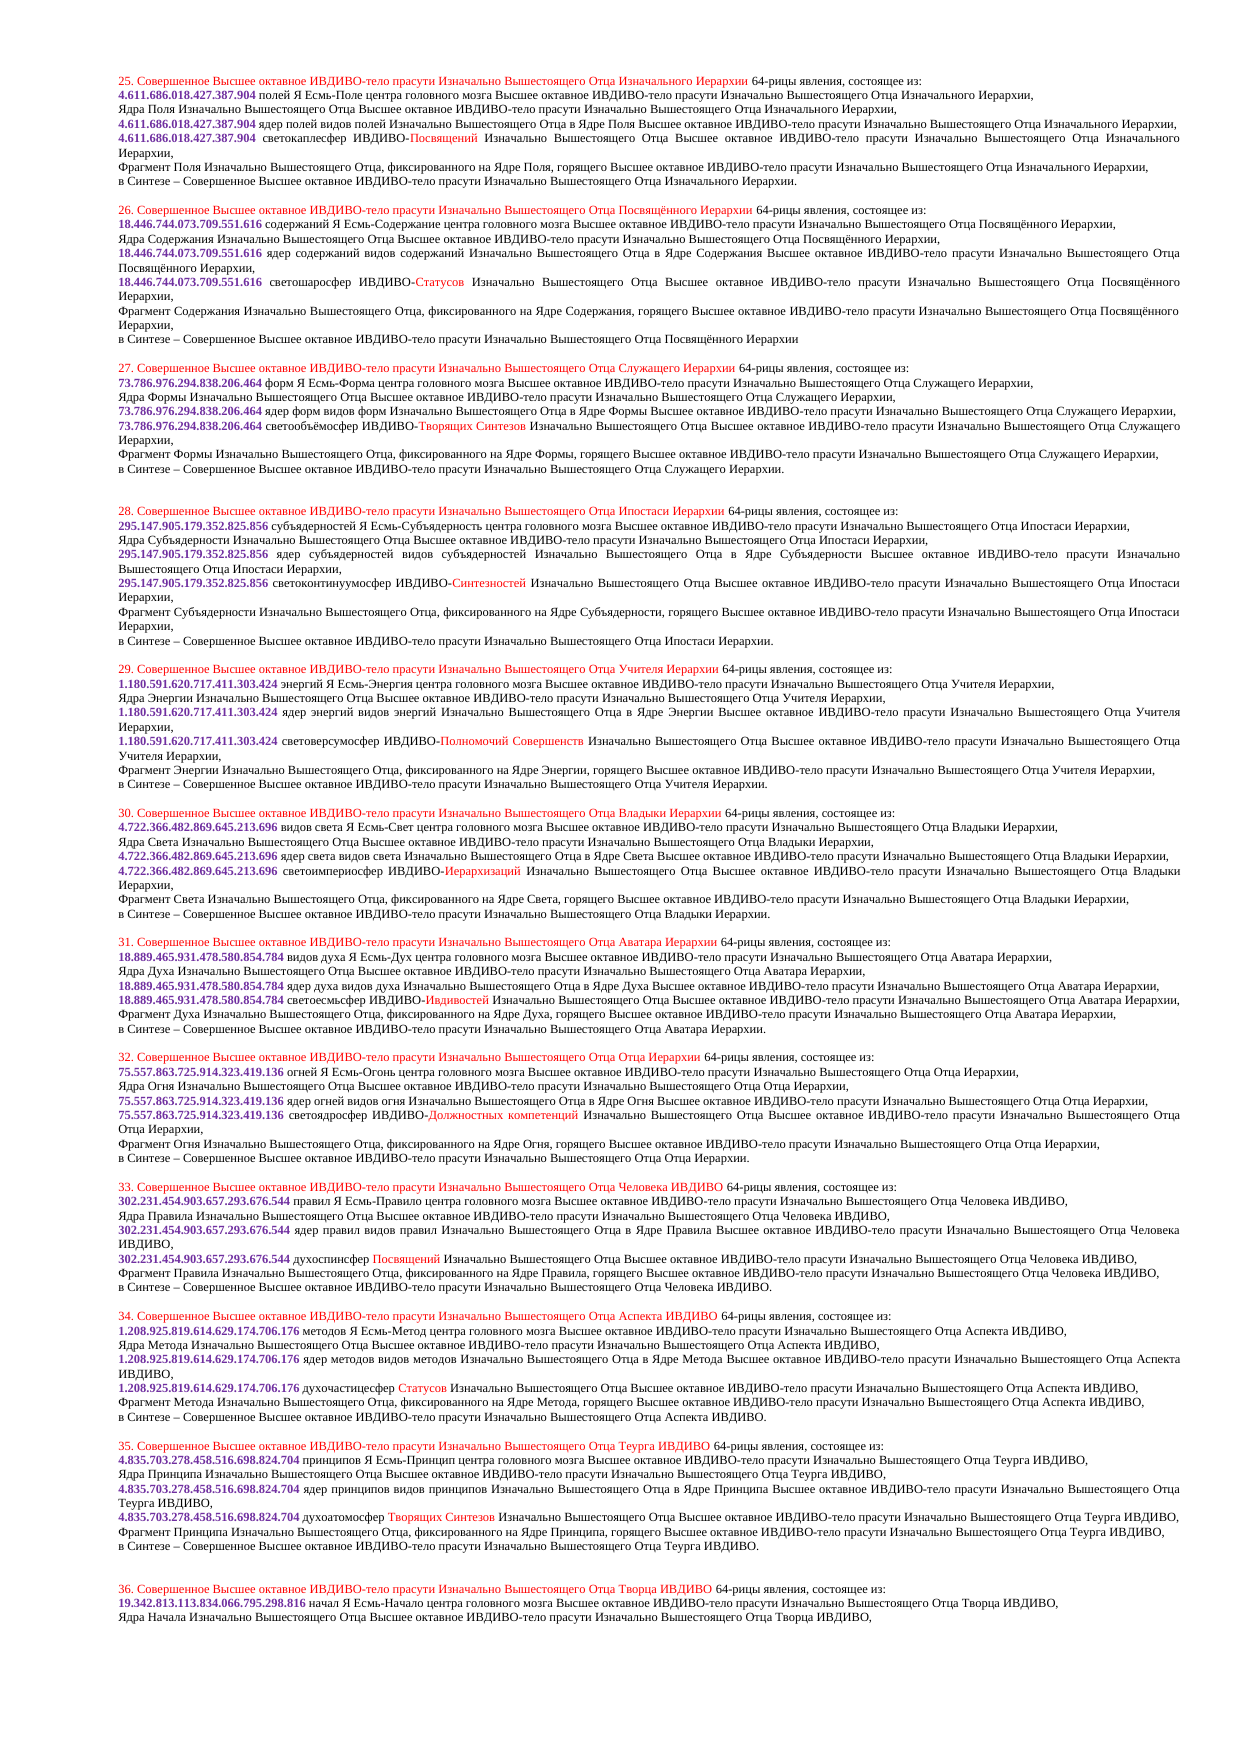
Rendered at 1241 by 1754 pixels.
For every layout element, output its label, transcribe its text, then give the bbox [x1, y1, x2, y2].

text 75.557.863.725.914.323.419.136 огней Я Есмь-Огонь центра головного мозга Высшее октавное ИВДИВО-тело прасути Изначально Вышестоящего Отца Отца Иерархии, [118, 1064, 1181, 1079]
text Ядра Поля Изначально Вышестоящего Отца Высшее октавное ИВДИВО-тело прасути Изначально Вышестоящего Отца Изначального Иерархии, [118, 102, 1181, 117]
text в Синтезе – Совершенное Высшее октавное ИВДИВО-тело прасути Изначально Вышестоящего Отца Владыки Иерархии. [118, 906, 1181, 921]
text Ядра Духа Изначально Вышестоящего Отца Высшее октавное ИВДИВО-тело прасути Изначально Вышестоящего Отца Аватара Иерархии, [118, 964, 1181, 978]
text 18.889.465.931.478.580.854.784 ядер духа видов духа Изначально Вышестоящего Отца в Ядре Духа Высшее октавное ИВДИВО-тело прасути Изначально Вышестоящего Отца Аватара Иерархии, [118, 978, 1181, 993]
text Ядра Правила Изначально Вышестоящего Отца Высшее октавное ИВДИВО-тело прасути Изначально Вышестоящего Отца Человека ИВДИВО, [118, 1208, 1181, 1223]
text Ядра Принципа Изначально Вышестоящего Отца Высшее октавное ИВДИВО-тело прасути Изначально Вышестоящего Отца Теурга ИВДИВО, [118, 1467, 1181, 1481]
text 4.722.366.482.869.645.213.696 ядер света видов света Изначально Вышестоящего Отца в Ядре Света Высшее октавное ИВДИВО-тело прасути Изначально Вышестоящего Отца Владыки Иерархии, [118, 849, 1181, 863]
text 29. Совершенное Высшее октавное ИВДИВО-тело прасути Изначально Вышестоящего Отца Учителя Иерархии 64-рицы явления, состоящее из: [118, 662, 1181, 676]
text в Синтезе – Совершенное Высшее октавное ИВДИВО-тело прасути Изначально Вышестоящего Отца Теурга ИВДИВО. [118, 1539, 1181, 1553]
text Ядра Энергии Изначально Вышестоящего Отца Высшее октавное ИВДИВО-тело прасути Изначально Вышестоящего Отца Учителя Иерархии, [118, 691, 1181, 705]
text Фрагмент Правила Изначально Вышестоящего Отца, фиксированного на Ядре Правила, горящего Высшее октавное ИВДИВО-тело прасути Изначально Вышестоящего Отца Человека ИВДИВО, [118, 1266, 1181, 1280]
text 36. Совершенное Высшее октавное ИВДИВО-тело прасути Изначально Вышестоящего Отца Творца ИВДИВО 64-рицы явления, состоящее из: [118, 1581, 1181, 1596]
text Фрагмент Света Изначально Вышестоящего Отца, фиксированного на Ядре Света, горящего Высшее октавное ИВДИВО-тело прасути Изначально Вышестоящего Отца Владыки Иерархии, [118, 892, 1181, 906]
text Фрагмент Формы Изначально Вышестоящего Отца, фиксированного на Ядре Формы, горящего Высшее октавное ИВДИВО-тело прасути Изначально Вышестоящего Отца Служащего Иерархии, [118, 447, 1181, 462]
text 1.180.591.620.717.411.303.424 ядер энергий видов энергий Изначально Вышестоящего Отца в Ядре Энергии Высшее октавное ИВДИВО-тело прасути Изначально Вышестоящего Отца Учителя Иерархии, [118, 705, 1181, 734]
text 302.231.454.903.657.293.676.544 духоспинсфер Посвящений Изначально Вышестоящего Отца Высшее октавное ИВДИВО-тело прасути Изначально Вышестоящего Отца Человека ИВДИВО, [118, 1251, 1181, 1266]
text Фрагмент Духа Изначально Вышестоящего Отца, фиксированного на Ядре Духа, горящего Высшее октавное ИВДИВО-тело прасути Изначально Вышестоящего Отца Аватара Иерархии, [118, 1007, 1181, 1021]
text 75.557.863.725.914.323.419.136 ядер огней видов огня Изначально Вышестоящего Отца в Ядре Огня Высшее октавное ИВДИВО-тело прасути Изначально Вышестоящего Отца Отца Иерархии, [118, 1093, 1181, 1108]
text 35. Совершенное Высшее октавное ИВДИВО-тело прасути Изначально Вышестоящего Отца Теурга ИВДИВО 64-рицы явления, состоящее из: [118, 1438, 1181, 1453]
text Ядра Формы Изначально Вышестоящего Отца Высшее октавное ИВДИВО-тело прасути Изначально Вышестоящего Отца Служащего Иерархии, [118, 390, 1181, 404]
text 73.786.976.294.838.206.464 светообъёмосфер ИВДИВО-Творящих Синтезов Изначально Вышестоящего Отца Высшее октавное ИВДИВО-тело прасути Изначально Вышестоящего Отца Служащего Иерархии, [118, 418, 1181, 447]
text в Синтезе – Совершенное Высшее октавное ИВДИВО-тело прасути Изначально Вышестоящего Отца Посвящённого Иерархии [118, 332, 1181, 347]
text 27. Совершенное Высшее октавное ИВДИВО-тело прасути Изначально Вышестоящего Отца Служащего Иерархии 64-рицы явления, состоящее из: [118, 361, 1181, 375]
text 295.147.905.179.352.825.856 субъядерностей Я Есмь-Субъядерность центра головного мозга Высшее октавное ИВДИВО-тело прасути Изначально Вышестоящего Отца Ипостаси Иерархии, [118, 518, 1181, 533]
text 19.342.813.113.834.066.795.298.816 начал Я Есмь-Начало центра головного мозга Высшее октавное ИВДИВО-тело прасути Изначально Вышестоящего Отца Творца ИВДИВО, [118, 1596, 1181, 1610]
text Ядра Субъядерности Изначально Вышестоящего Отца Высшее октавное ИВДИВО-тело прасути Изначально Вышестоящего Отца Ипостаси Иерархии, [118, 533, 1181, 547]
text в Синтезе – Совершенное Высшее октавное ИВДИВО-тело прасути Изначально Вышестоящего Отца Человека ИВДИВО. [118, 1280, 1181, 1294]
text 73.786.976.294.838.206.464 ядер форм видов форм Изначально Вышестоящего Отца в Ядре Формы Высшее октавное ИВДИВО-тело прасути Изначально Вышестоящего Отца Служащего Иерархии, [118, 404, 1181, 418]
text 1.208.925.819.614.629.174.706.176 духочастицесфер Статусов Изначально Вышестоящего Отца Высшее октавное ИВДИВО-тело прасути Изначально Вышестоящего Отца Аспекта ИВДИВО, [118, 1381, 1181, 1395]
text 30. Совершенное Высшее октавное ИВДИВО-тело прасути Изначально Вышестоящего Отца Владыки Иерархии 64-рицы явления, состоящее из: [118, 806, 1181, 820]
text Фрагмент Субъядерности Изначально Вышестоящего Отца, фиксированного на Ядре Субъядерности, горящего Высшее октавное ИВДИВО-тело прасути Изначально Вышестоящего Отца Ипостаси Иерархии, [118, 604, 1181, 633]
text Ядра Метода Изначально Вышестоящего Отца Высшее октавное ИВДИВО-тело прасути Изначально Вышестоящего Отца Аспекта ИВДИВО, [118, 1338, 1181, 1352]
text 1.180.591.620.717.411.303.424 световерсумосфер ИВДИВО-Полномочий Совершенств Изначально Вышестоящего Отца Высшее октавное ИВДИВО-тело прасути Изначально Вышестоящего Отца Учителя Иерархии, [118, 734, 1181, 763]
text 18.446.744.073.709.551.616 содержаний Я Есмь-Содержание центра головного мозга Высшее октавное ИВДИВО-тело прасути Изначально Вышестоящего Отца Посвящённого Иерархии, [118, 217, 1181, 232]
text 295.147.905.179.352.825.856 светоконтинуумосфер ИВДИВО-Синтезностей Изначально Вышестоящего Отца Высшее октавное ИВДИВО-тело прасути Изначально Вышестоящего Отца Ипостаси Иерархии, [118, 576, 1181, 604]
text 4.835.703.278.458.516.698.824.704 духоатомосфер Творящих Синтезов Изначально Вышестоящего Отца Высшее октавное ИВДИВО-тело прасути Изначально Вышестоящего Отца Теурга ИВДИВО, [118, 1510, 1181, 1524]
text 26. Совершенное Высшее октавное ИВДИВО-тело прасути Изначально Вышестоящего Отца Посвящённого Иерархии 64-рицы явления, состоящее из: [118, 203, 1181, 217]
text 28. Совершенное Высшее октавное ИВДИВО-тело прасути Изначально Вышестоящего Отца Ипостаси Иерархии 64-рицы явления, состоящее из: [118, 504, 1181, 518]
text Фрагмент Огня Изначально Вышестоящего Отца, фиксированного на Ядре Огня, горящего Высшее октавное ИВДИВО-тело прасути Изначально Вышестоящего Отца Отца Иерархии, [118, 1136, 1181, 1151]
text 4.835.703.278.458.516.698.824.704 ядер принципов видов принципов Изначально Вышестоящего Отца в Ядре Принципа Высшее октавное ИВДИВО-тело прасути Изначально Вышестоящего Отца Теурга ИВДИВО, [118, 1481, 1181, 1510]
text Фрагмент Метода Изначально Вышестоящего Отца, фиксированного на Ядре Метода, горящего Высшее октавное ИВДИВО-тело прасути Изначально Вышестоящего Отца Аспекта ИВДИВО, [118, 1395, 1181, 1409]
text 34. Совершенное Высшее октавное ИВДИВО-тело прасути Изначально Вышестоящего Отца Аспекта ИВДИВО 64-рицы явления, состоящее из: [118, 1309, 1181, 1323]
text 18.446.744.073.709.551.616 ядер содержаний видов содержаний Изначально Вышестоящего Отца в Ядре Содержания Высшее октавное ИВДИВО-тело прасути Изначально Вышестоящего Отца Посвящённого Иерархии, [118, 246, 1181, 275]
text Ядра Начала Изначально Вышестоящего Отца Высшее октавное ИВДИВО-тело прасути Изначально Вышестоящего Отца Творца ИВДИВО, [118, 1610, 1181, 1624]
text 73.786.976.294.838.206.464 форм Я Есмь-Форма центра головного мозга Высшее октавное ИВДИВО-тело прасути Изначально Вышестоящего Отца Служащего Иерархии, [118, 375, 1181, 390]
text Фрагмент Поля Изначально Вышестоящего Отца, фиксированного на Ядре Поля, горящего Высшее октавное ИВДИВО-тело прасути Изначально Вышестоящего Отца Изначального Иерархии, [118, 160, 1181, 174]
text в Синтезе – Совершенное Высшее октавное ИВДИВО-тело прасути Изначально Вышестоящего Отца Отца Иерархии. [118, 1151, 1181, 1165]
text в Синтезе – Совершенное Высшее октавное ИВДИВО-тело прасути Изначально Вышестоящего Отца Учителя Иерархии. [118, 777, 1181, 791]
text в Синтезе – Совершенное Высшее октавное ИВДИВО-тело прасути Изначально Вышестоящего Отца Изначального Иерархии. [118, 174, 1181, 188]
text 18.889.465.931.478.580.854.784 видов духа Я Есмь-Дух центра головного мозга Высшее октавное ИВДИВО-тело прасути Изначально Вышестоящего Отца Аватара Иерархии, [118, 949, 1181, 964]
text 18.889.465.931.478.580.854.784 светоесмьсфер ИВДИВО-Ивдивостей Изначально Вышестоящего Отца Высшее октавное ИВДИВО-тело прасути Изначально Вышестоящего Отца Аватара Иерархии, [118, 993, 1181, 1007]
text 75.557.863.725.914.323.419.136 светоядросфер ИВДИВО-Должностных компетенций Изначально Вышестоящего Отца Высшее октавное ИВДИВО-тело прасути Изначально Вышестоящего Отца Отца Иерархии, [118, 1108, 1181, 1136]
text 33. Совершенное Высшее октавное ИВДИВО-тело прасути Изначально Вышестоящего Отца Человека ИВДИВО 64-рицы явления, состоящее из: [118, 1179, 1181, 1194]
text 302.231.454.903.657.293.676.544 ядер правил видов правил Изначально Вышестоящего Отца в Ядре Правила Высшее октавное ИВДИВО-тело прасути Изначально Вышестоящего Отца Человека ИВДИВО, [118, 1223, 1181, 1251]
text 4.611.686.018.427.387.904 светокаплесфер ИВДИВО-Посвящений Изначально Вышестоящего Отца Высшее октавное ИВДИВО-тело прасути Изначально Вышестоящего Отца Изначального Иерархии, [118, 131, 1181, 160]
text 31. Совершенное Высшее октавное ИВДИВО-тело прасути Изначально Вышестоящего Отца Аватара Иерархии 64-рицы явления, состоящее из: [118, 935, 1181, 949]
text 18.446.744.073.709.551.616 светошаросфер ИВДИВО-Статусов Изначально Вышестоящего Отца Высшее октавное ИВДИВО-тело прасути Изначально Вышестоящего Отца Посвящённого Иерархии, [118, 275, 1181, 303]
text 25. Совершенное Высшее октавное ИВДИВО-тело прасути Изначально Вышестоящего Отца Изначального Иерархии 64-рицы явления, состоящее из: [118, 73, 1181, 88]
text 4.611.686.018.427.387.904 ядер полей видов полей Изначально Вышестоящего Отца в Ядре Поля Высшее октавное ИВДИВО-тело прасути Изначально Вышестоящего Отца Изначального Иерархии, [118, 117, 1181, 131]
text 4.722.366.482.869.645.213.696 светоимпериосфер ИВДИВО-Иерархизаций Изначально Вышестоящего Отца Высшее октавное ИВДИВО-тело прасути Изначально Вышестоящего Отца Владыки Иерархии, [118, 863, 1181, 892]
text 302.231.454.903.657.293.676.544 правил Я Есмь-Правило центра головного мозга Высшее октавное ИВДИВО-тело прасути Изначально Вышестоящего Отца Человека ИВДИВО, [118, 1194, 1181, 1208]
text 295.147.905.179.352.825.856 ядер субъядерностей видов субъядерностей Изначально Вышестоящего Отца в Ядре Субъядерности Высшее октавное ИВДИВО-тело прасути Изначально Вышестоящего Отца Ипостаси Иерархии, [118, 547, 1181, 576]
text 4.835.703.278.458.516.698.824.704 принципов Я Есмь-Принцип центра головного мозга Высшее октавное ИВДИВО-тело прасути Изначально Вышестоящего Отца Теурга ИВДИВО, [118, 1453, 1181, 1467]
text 4.722.366.482.869.645.213.696 видов света Я Есмь-Свет центра головного мозга Высшее октавное ИВДИВО-тело прасути Изначально Вышестоящего Отца Владыки Иерархии, [118, 820, 1181, 834]
text Ядра Света Изначально Вышестоящего Отца Высшее октавное ИВДИВО-тело прасути Изначально Вышестоящего Отца Владыки Иерархии, [118, 834, 1181, 849]
text в Синтезе – Совершенное Высшее октавное ИВДИВО-тело прасути Изначально Вышестоящего Отца Аспекта ИВДИВО. [118, 1409, 1181, 1424]
text Ядра Огня Изначально Вышестоящего Отца Высшее октавное ИВДИВО-тело прасути Изначально Вышестоящего Отца Отца Иерархии, [118, 1079, 1181, 1093]
text 32. Совершенное Высшее октавное ИВДИВО-тело прасути Изначально Вышестоящего Отца Отца Иерархии 64-рицы явления, состоящее из: [118, 1050, 1181, 1064]
text в Синтезе – Совершенное Высшее октавное ИВДИВО-тело прасути Изначально Вышестоящего Отца Аватара Иерархии. [118, 1021, 1181, 1036]
text 1.208.925.819.614.629.174.706.176 ядер методов видов методов Изначально Вышестоящего Отца в Ядре Метода Высшее октавное ИВДИВО-тело прасути Изначально Вышестоящего Отца Аспекта ИВДИВО, [118, 1352, 1181, 1381]
text в Синтезе – Совершенное Высшее октавное ИВДИВО-тело прасути Изначально Вышестоящего Отца Ипостаси Иерархии. [118, 633, 1181, 648]
text в Синтезе – Совершенное Высшее октавное ИВДИВО-тело прасути Изначально Вышестоящего Отца Служащего Иерархии. [118, 462, 1181, 476]
text 4.611.686.018.427.387.904 полей Я Есмь-Поле центра головного мозга Высшее октавное ИВДИВО-тело прасути Изначально Вышестоящего Отца Изначального Иерархии, [118, 88, 1181, 102]
text Фрагмент Энергии Изначально Вышестоящего Отца, фиксированного на Ядре Энергии, горящего Высшее октавное ИВДИВО-тело прасути Изначально Вышестоящего Отца Учителя Иерархии, [118, 763, 1181, 777]
text 1.180.591.620.717.411.303.424 энергий Я Есмь-Энергия центра головного мозга Высшее октавное ИВДИВО-тело прасути Изначально Вышестоящего Отца Учителя Иерархии, [118, 676, 1181, 691]
text Фрагмент Принципа Изначально Вышестоящего Отца, фиксированного на Ядре Принципа, горящего Высшее октавное ИВДИВО-тело прасути Изначально Вышестоящего Отца Теурга ИВДИВО, [118, 1524, 1181, 1539]
text Ядра Содержания Изначально Вышестоящего Отца Высшее октавное ИВДИВО-тело прасути Изначально Вышестоящего Отца Посвящённого Иерархии, [118, 232, 1181, 246]
text Фрагмент Содержания Изначально Вышестоящего Отца, фиксированного на Ядре Содержания, горящего Высшее октавное ИВДИВО-тело прасути Изначально Вышестоящего Отца Посвящённого Иерархии, [118, 303, 1181, 332]
text 1.208.925.819.614.629.174.706.176 методов Я Есмь-Метод центра головного мозга Высшее октавное ИВДИВО-тело прасути Изначально Вышестоящего Отца Аспекта ИВДИВО, [118, 1323, 1181, 1338]
